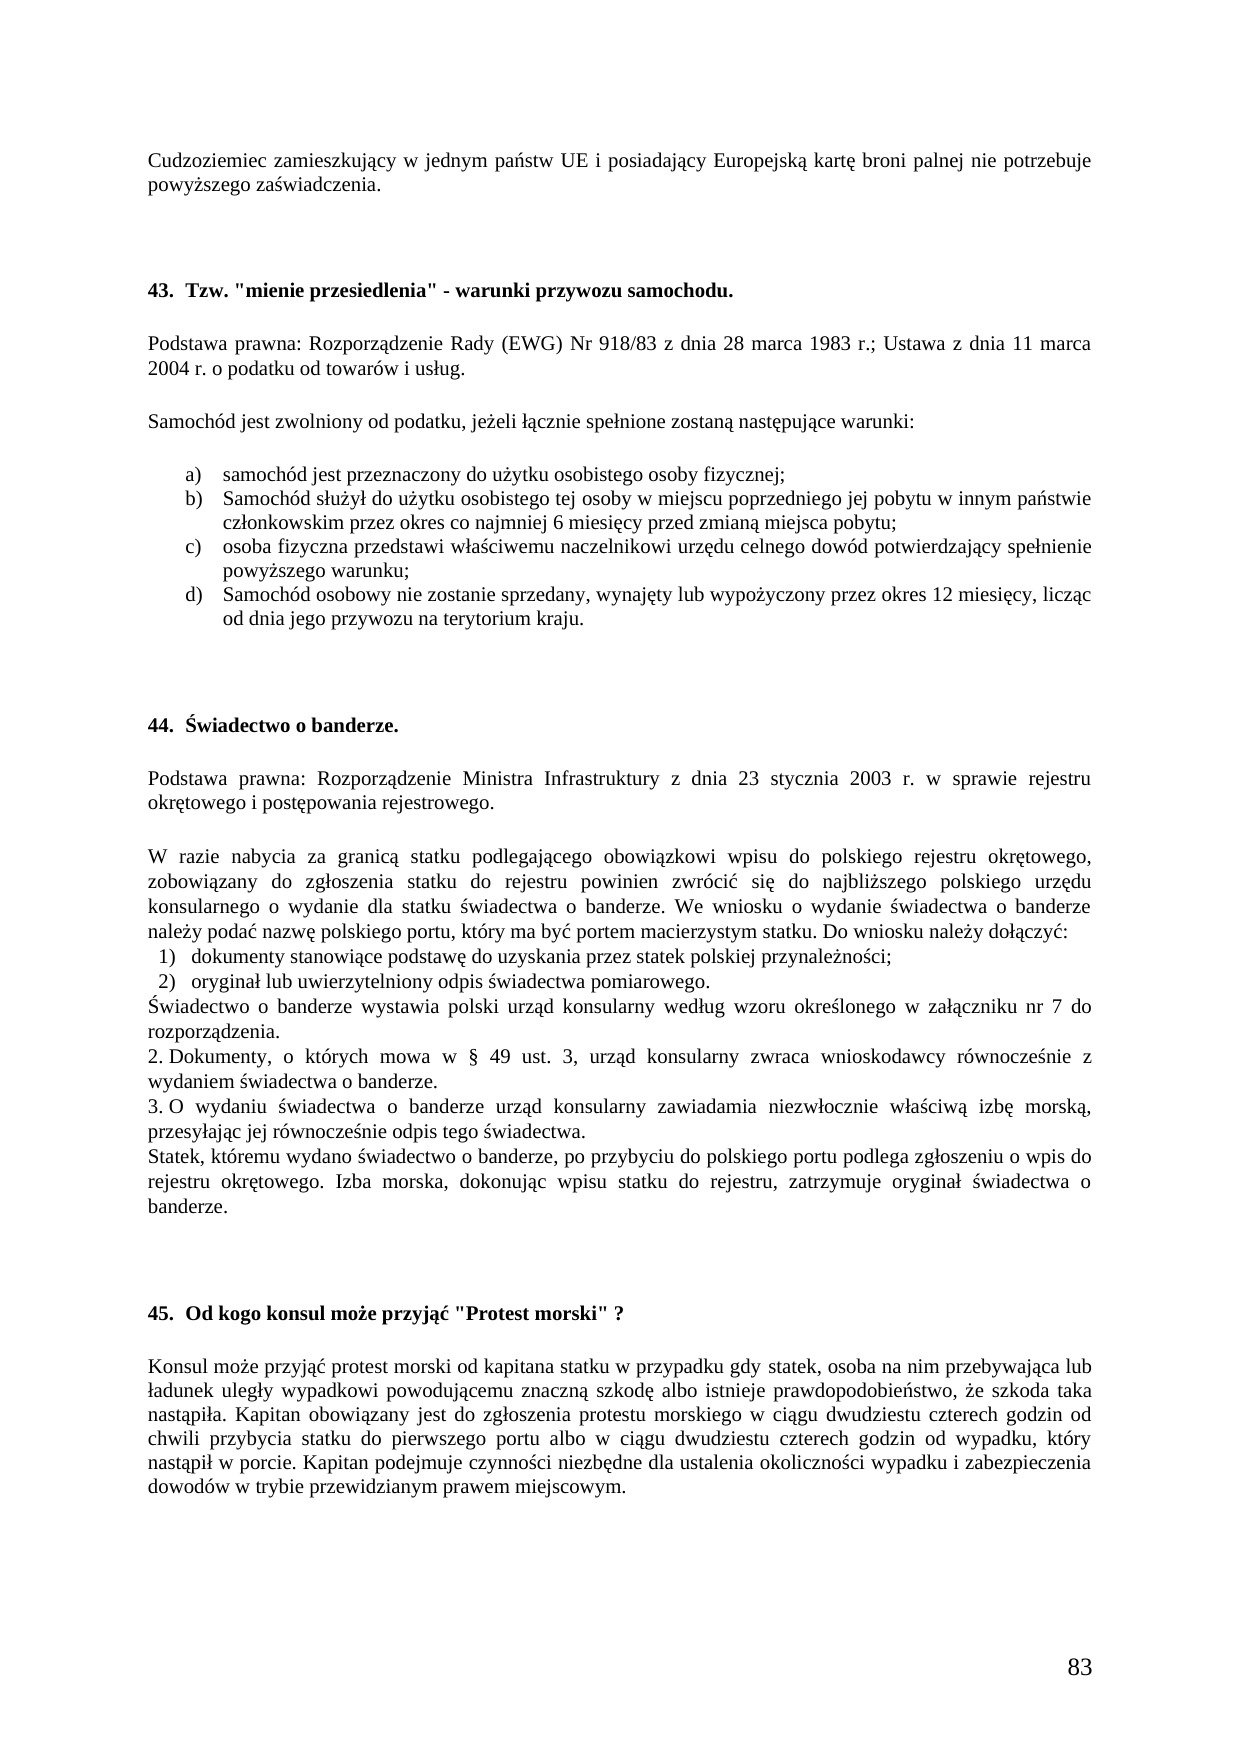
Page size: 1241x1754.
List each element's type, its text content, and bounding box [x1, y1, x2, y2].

list osoba fizyczna przedstawi właściwemu naczelnikowi urzędu celnego dowód potwierdzający spełnienie powyższego warunku; [185, 534, 1093, 582]
text 1) dokumenty stanowiące podstawę do uzyskania przez statek polskiej przynależności; [148, 943, 1093, 968]
list Samochód służył do użytku osobistego tej osoby w miejscu poprzedniego jej pobytu w innym państwie członkowskim przez okres co najmniej 6 miesięcy przed zmianą miejsca pobytu; [185, 486, 1093, 534]
text Samochód jest zwolniony od podatku, jeżeli łącznie spełnione zostaną następujące warunki: [148, 409, 1093, 433]
list Samochód osobowy nie zostanie sprzedany, wynajęty lub wypożyczony przez okres 12 miesięcy, licząc od dnia jego przywozu na terytorium kraju. [185, 582, 1093, 630]
list samochód jest przeznaczony do użytku osobistego osoby fizycznej; [185, 462, 1093, 486]
text 2) oryginał lub uwierzytelniony odpis świadectwa pomiarowego. [148, 968, 1093, 993]
text Konsul może przyjąć protest morski od kapitana statku w przypadku gdy statek, osoba na nim przebywająca lub ładunek uległy wypadkowi powodującemu znaczną szkodę albo istnieje prawdopodobieństwo, że szkoda taka nastąpiła. Kapitan obowiązany jest do zgłoszenia protestu morskiego w ciągu dwudziestu czterech godzin od chwili przybycia statku do pierwszego portu albo w ciągu dwudziestu czterech godzin od wypadku, który nastąpił w porcie. Kapitan podejmuje czynności niezbędne dla ustalenia okoliczności wypadku i zabezpieczenia dowodów w trybie przewidzianym prawem miejscowym. [148, 1354, 1093, 1498]
list Świadectwo o banderze. [148, 713, 1093, 737]
list Od kogo konsul może przyjąć "Protest morski" ? [148, 1301, 1093, 1325]
text 3. O wydaniu świadectwa o banderze urząd konsularny zawiadamia niezwłocznie właściwą izbę morską, przesyłając jej równocześnie odpis tego świadectwa. [148, 1093, 1093, 1143]
list Tzw. "mienie przesiedlenia" - warunki przywozu samochodu. [148, 278, 1093, 302]
text Świadectwo o banderze wystawia polski urząd konsularny według wzoru określonego w załączniku nr 7 do rozporządzenia. [148, 993, 1093, 1043]
text Podstawa prawna: Rozporządzenie Rady (EWG) Nr 918/83 z dnia 28 marca 1983 r.; Ustawa z dnia 11 marca 2004 r. o podatku od towarów i usług. [148, 331, 1093, 379]
text 2. Dokumenty, o których mowa w § 49 ust. 3, urząd konsularny zwraca wnioskodawcy równocześnie z wydaniem świadectwa o banderze. [148, 1043, 1093, 1093]
text Statek, któremu wydano świadectwo o banderze, po przybyciu do polskiego portu podlega zgłoszeniu o wpis do rejestru okrętowego. Izba morska, dokonując wpisu statku do rejestru, zatrzymuje oryginał świadectwa o banderze. [148, 1143, 1093, 1218]
text Podstawa prawna: Rozporządzenie Ministra Infrastruktury z dnia 23 stycznia 2003 r. w sprawie rejestru okrętowego i postępowania rejestrowego. [148, 766, 1093, 814]
text Cudzoziemiec zamieszkujący w jednym państw UE i posiadający Europejską kartę broni palnej nie potrzebuje powyższego zaświadczenia. [148, 148, 1093, 196]
text W razie nabycia za granicą statku podlegającego obowiązkowi wpisu do polskiego rejestru okrętowego, zobowiązany do zgłoszenia statku do rejestru powinien zwrócić się do najbliższego polskiego urzędu konsularnego o wydanie dla statku świadectwa o banderze. We wniosku o wydanie świadectwa o banderze należy podać nazwę polskiego portu, który ma być portem macierzystym statku. Do wniosku należy dołączyć: [148, 843, 1093, 943]
